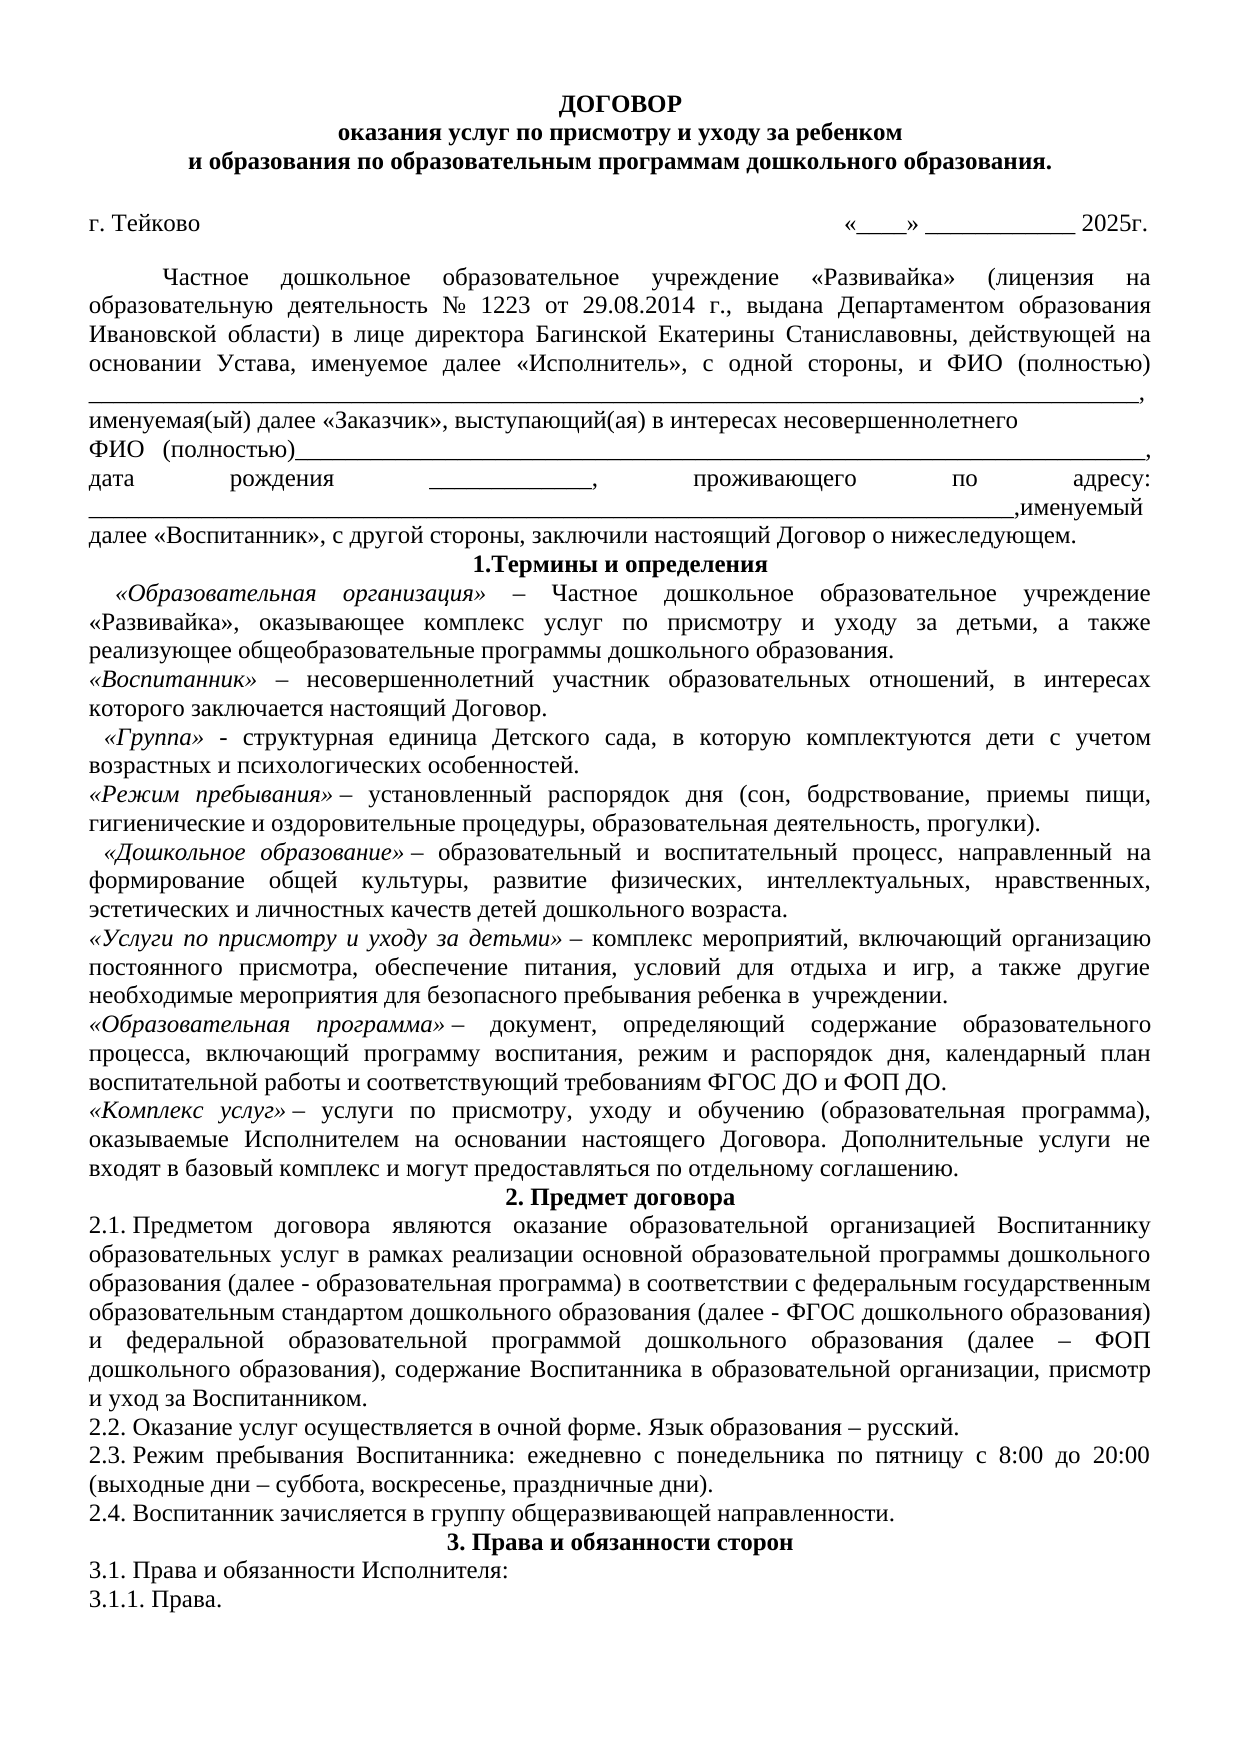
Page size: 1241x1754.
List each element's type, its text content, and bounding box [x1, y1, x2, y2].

text 2.4. Воспитанник зачисляется в группу общеразвивающей направленности. [89, 1498, 1152, 1527]
text оказания услуг по присмотру и уходу за ребенком [89, 117, 1152, 146]
text «Группа» - структурная единица Детского сада, в которую комплектуются дети с учетом возрастных и психологических особенностей. [89, 722, 1152, 779]
text 2.3. Режим пребывания Воспитанника: ежедневно с понедельника по пятницу с 8:00 до 20:00 (выходные дни – суббота, воскресенье, праздничные дни). [89, 1441, 1152, 1498]
text «Режим пребывания» – установленный распорядок дня (сон, бодрствование, приемы пищи, гигиенические и оздоровительные процедуры, образовательная деятельность, прогулки). [89, 779, 1152, 837]
text «Образовательная программа» – документ, определяющий содержание образовательного процесса, включающий программу воспитания, режим и распорядок дня, календарный план воспитательной работы и соответствующий требованиям ФГОС ДО и ФОП ДО. [89, 1009, 1152, 1096]
text «Комплекс услуг» – услуги по присмотру, уходу и обучению (образовательная программа), оказываемые Исполнителем на основании настоящего Договора. Дополнительные услуги не входят в базовый комплекс и могут предоставляться по отдельному соглашению. [89, 1096, 1152, 1182]
text ФИО (полностью)____________________________________________________________________, дата рождения _____________, проживающего по адресу: __________________________________________________________________________,именуемый далее «Воспитанник», с другой стороны, заключили настоящий Договор о нижеследующем. [89, 434, 1152, 549]
text 2.2. Оказание услуг осуществляется в очной форме. Язык образования – русский. [89, 1412, 1152, 1441]
text «Воспитанник» – несовершеннолетний участник образовательных отношений, в интересах которого заключается настоящий Договор. [89, 664, 1152, 722]
text 2.1. Предметом договора являются оказание образовательной организацией Воспитаннику образовательных услуг в рамках реализации основной образовательной программы дошкольного образования (далее - образовательная программа) в соответствии с федеральным государственным образовательным стандартом дошкольного образования (далее - ФГОС дошкольного образования) и федеральной образовательной программой дошкольного образования (далее – ФОП дошкольного образования), содержание Воспитанника в образовательной организации, присмотр и уход за Воспитанником. [89, 1211, 1152, 1412]
text ДОГОВОР [89, 89, 1152, 117]
text «Образовательная организация» – Частное дошкольное образовательное учреждение «Развивайка», оказывающее комплекс услуг по присмотру и уходу за детьми, а также реализующее общеобразовательные программы дошкольного образования. [89, 578, 1152, 664]
text Частное дошкольное образовательное учреждение «Развивайка» (лицензия на образовательную деятельность № 1223 от 29.08.2014 г., выдана Департаментом образования Ивановской области) в лице директора Багинской Екатерины Станиславовны, действующей на основании Устава, именуемое далее «Исполнитель», с одной стороны, и ФИО (полностью) ____________________________________________________________________________________, именуемая(ый) далее «Заказчик», выступающий(ая) в интересах несовершеннолетнего [89, 262, 1152, 434]
list 3.1. Права и обязанности Исполнителя: [89, 1556, 1152, 1584]
text «Дошкольное образование» – образовательный и воспитательный процесс, направленный на формирование общей культуры, развитие физических, интеллектуальных, нравственных, эстетических и личностных качеств детей дошкольного возраста. [89, 837, 1152, 923]
text г. Тейково «____» ____________ 2025г. [89, 208, 1152, 237]
subtitle 2. Предмет договора [89, 1182, 1152, 1211]
text «Услуги по присмотру и уходу за детьми» – комплекс мероприятий, включающий организацию постоянного присмотра, обеспечение питания, условий для отдыха и игр, а также другие необходимые мероприятия для безопасного пребывания ребенка в учреждении. [89, 923, 1152, 1009]
text 3.1.1. Права. [89, 1584, 1152, 1613]
list 3. Права и обязанности сторон [89, 1527, 1152, 1556]
text и образования по образовательным программам дошкольного образования. [89, 146, 1152, 175]
text 1.Термины и определения [89, 549, 1152, 578]
